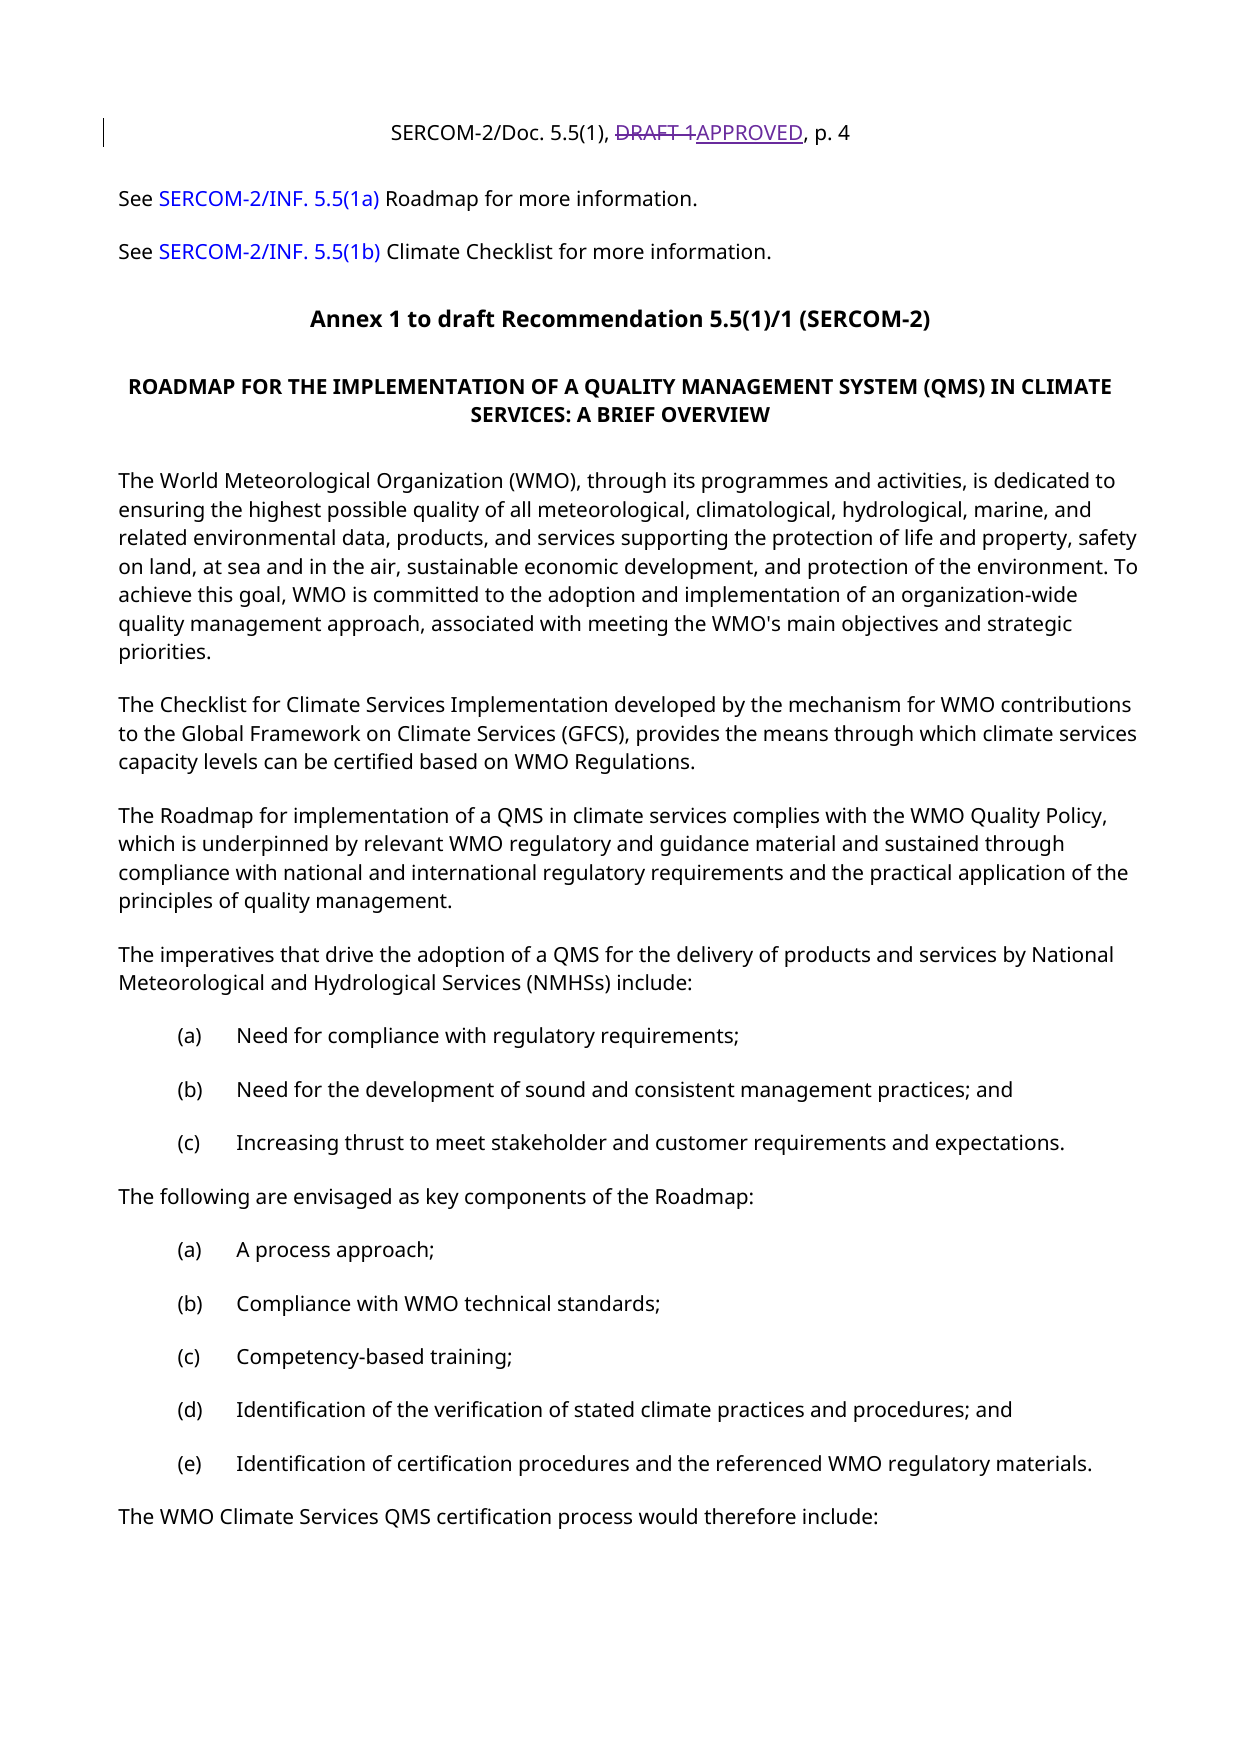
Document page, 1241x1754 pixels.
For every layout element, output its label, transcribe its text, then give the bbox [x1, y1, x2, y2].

text The Roadmap for implementation of a QMS in climate services complies with the WMO Quality Policy, which is underpinned by relevant WMO regulatory and guidance material and sustained through compliance with national and international regulatory requirements and the practical application of the principles of quality management. [118, 801, 1140, 915]
text See SERCOM-2/INF. 5.5(1b) Climate Checklist for more information. [118, 237, 1122, 266]
text (b) Compliance with WMO technical standards; [177, 1289, 1122, 1317]
subtitle Annex 1 to draft Recommendation 5.5(1)/1 (SERCOM-2) [118, 303, 1122, 335]
text (b) Need for the development of sound and consistent management practices; and [177, 1075, 1122, 1103]
text The Checklist for Climate Services Implementation developed by the mechanism for WMO contributions to the Global Framework on Climate Services (GFCS), provides the means through which climate services capacity levels can be certified based on WMO Regulations. [118, 691, 1140, 776]
text The following are envisaged as key components of the Roadmap: [118, 1182, 1122, 1210]
text (d) Identification of the verification of stated climate practices and procedures; and [177, 1396, 1122, 1424]
text (a) A process approach; [177, 1235, 1122, 1264]
text (a) Need for compliance with regulatory requirements; [177, 1022, 1122, 1050]
text (e) Identification of certification procedures and the referenced WMO regulatory materials. [177, 1449, 1122, 1477]
text The World Meteorological Organization (WMO), through its programmes and activities, is dedicated to ensuring the highest possible quality of all meteorological, climatological, hydrological, marine, and related environmental data, products, and services supporting the protection of life and property, safety on land, at sea and in the air, sustainable economic development, and protection of the environment. To achieve this goal, WMO is committed to the adoption and implementation of an organization-wide quality management approach, associated with meeting the WMO's main objectives and strategic priorities. [118, 467, 1140, 666]
text The WMO Climate Services QMS certification process would therefore include: [118, 1502, 1122, 1531]
text (c) Competency-based training; [177, 1342, 1122, 1371]
text (c) Increasing thrust to meet stakeholder and customer requirements and expectations. [177, 1128, 1122, 1157]
text The imperatives that drive the adoption of a QMS for the delivery of products and services by National Meteorological and Hydrological Services (NMHSs) include: [118, 940, 1122, 997]
subtitle ROADMAP FOR THE IMPLEMENTATION OF A QUALITY MANAGEMENT SYSTEM (QMS) IN CLIMATE SERVICES: A BRIEF OVERVIEW [118, 372, 1122, 429]
text See SERCOM-2/INF. 5.5(1a) Roadmap for more information. [118, 184, 1122, 212]
